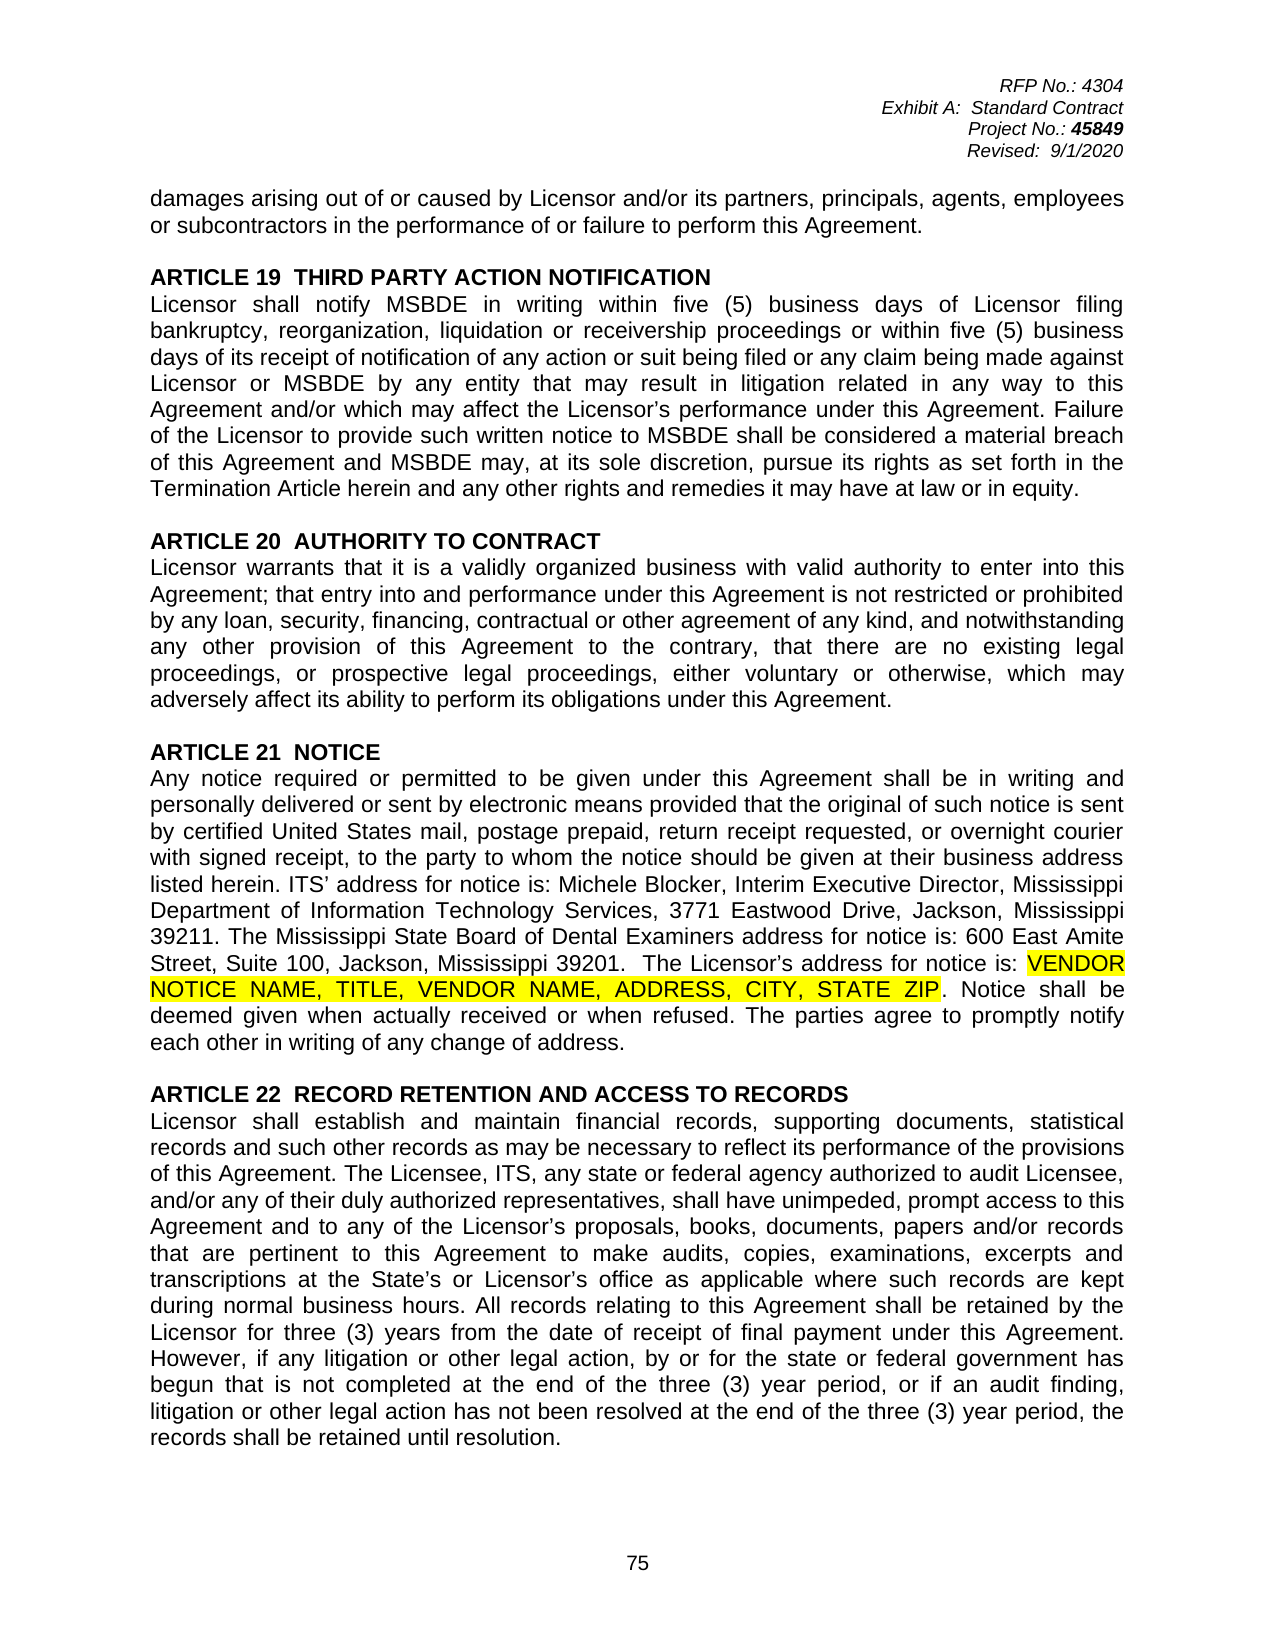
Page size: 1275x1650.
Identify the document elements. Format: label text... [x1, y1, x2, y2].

text ARTICLE 19 THIRD PARTY ACTION NOTIFICATION [150, 264, 1125, 291]
text ARTICLE 22 RECORD RETENTION AND ACCESS TO RECORDS [150, 1081, 1125, 1108]
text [150, 185, 1125, 238]
text ARTICLE 20 AUTHORITY TO CONTRACT [150, 528, 1125, 554]
text Licensor shall notify MSBDE in writing within five (5) business days of Licensor filing bankruptcy, reorganization, liquidation or receivership proceedings or within five (5) business days of its receipt of notification of any action or suit being filed or any claim being made against Licensor or MSBDE by any entity that may result in litigation related in any way to this Agreement and/or which may affect the Licensor’s performance under this Agreement. Failure of the Licensor to provide such written notice to MSBDE shall be considered a material breach of this Agreement and MSBDE may, at its sole discretion, pursue its rights as set forth in the Termination Article herein and any other rights and remedies it may have at law or in equity. [150, 291, 1125, 502]
text Licensor warrants that it is a validly organized business with valid authority to enter into this Agreement; that entry into and performance under this Agreement is not restricted or prohibited by any loan, security, financing, contractual or other agreement of any kind, and notwithstanding any other provision of this Agreement to the contrary, that there are no existing legal proceedings, or prospective legal proceedings, either voluntary or otherwise, which may adversely affect its ability to perform its obligations under this Agreement. [150, 554, 1125, 712]
text ARTICLE 21 NOTICE [150, 739, 1125, 765]
text Licensor shall establish and maintain financial records, supporting documents, statistical records and such other records as may be necessary to reflect its performance of the provisions of this Agreement. The Licensee, ITS, any state or federal agency authorized to audit Licensee, and/or any of their duly authorized representatives, shall have unimpeded, prompt access to this Agreement and to any of the Licensor’s proposals, books, documents, papers and/or records that are pertinent to this Agreement to make audits, copies, examinations, excerpts and transcriptions at the State’s or Licensor’s office as applicable where such records are kept during normal business hours. All records relating to this Agreement shall be retained by the Licensor for three (3) years from the date of receipt of final payment under this Agreement. However, if any litigation or other legal action, by or for the state or federal government has begun that is not completed at the end of the three (3) year period, or if an audit finding, litigation or other legal action has not been resolved at the end of the three (3) year period, the records shall be retained until resolution. [150, 1108, 1125, 1450]
text Any notice required or permitted to be given under this Agreement shall be in writing and personally delivered or sent by electronic means provided that the original of such notice is sent by certified United States mail, postage prepaid, return receipt requested, or overnight courier with signed receipt, to the party to whom the notice should be given at their business address listed herein. ITS’ address for notice is: Michele Blocker, Interim Executive Director, Mississippi Department of Information Technology Services, 3771 Eastwood Drive, Jackson, Mississippi 39211. The Mississippi State Board of Dental Examiners address for notice is: 600 East Amite Street, Suite 100, Jackson, Mississippi 39201. The Licensor’s address for notice is: VENDOR NOTICE NAME, TITLE, VENDOR NAME, ADDRESS, CITY, STATE ZIP. Notice shall be deemed given when actually received or when refused. The parties agree to promptly notify each other in writing of any change of address. [150, 765, 1125, 1055]
